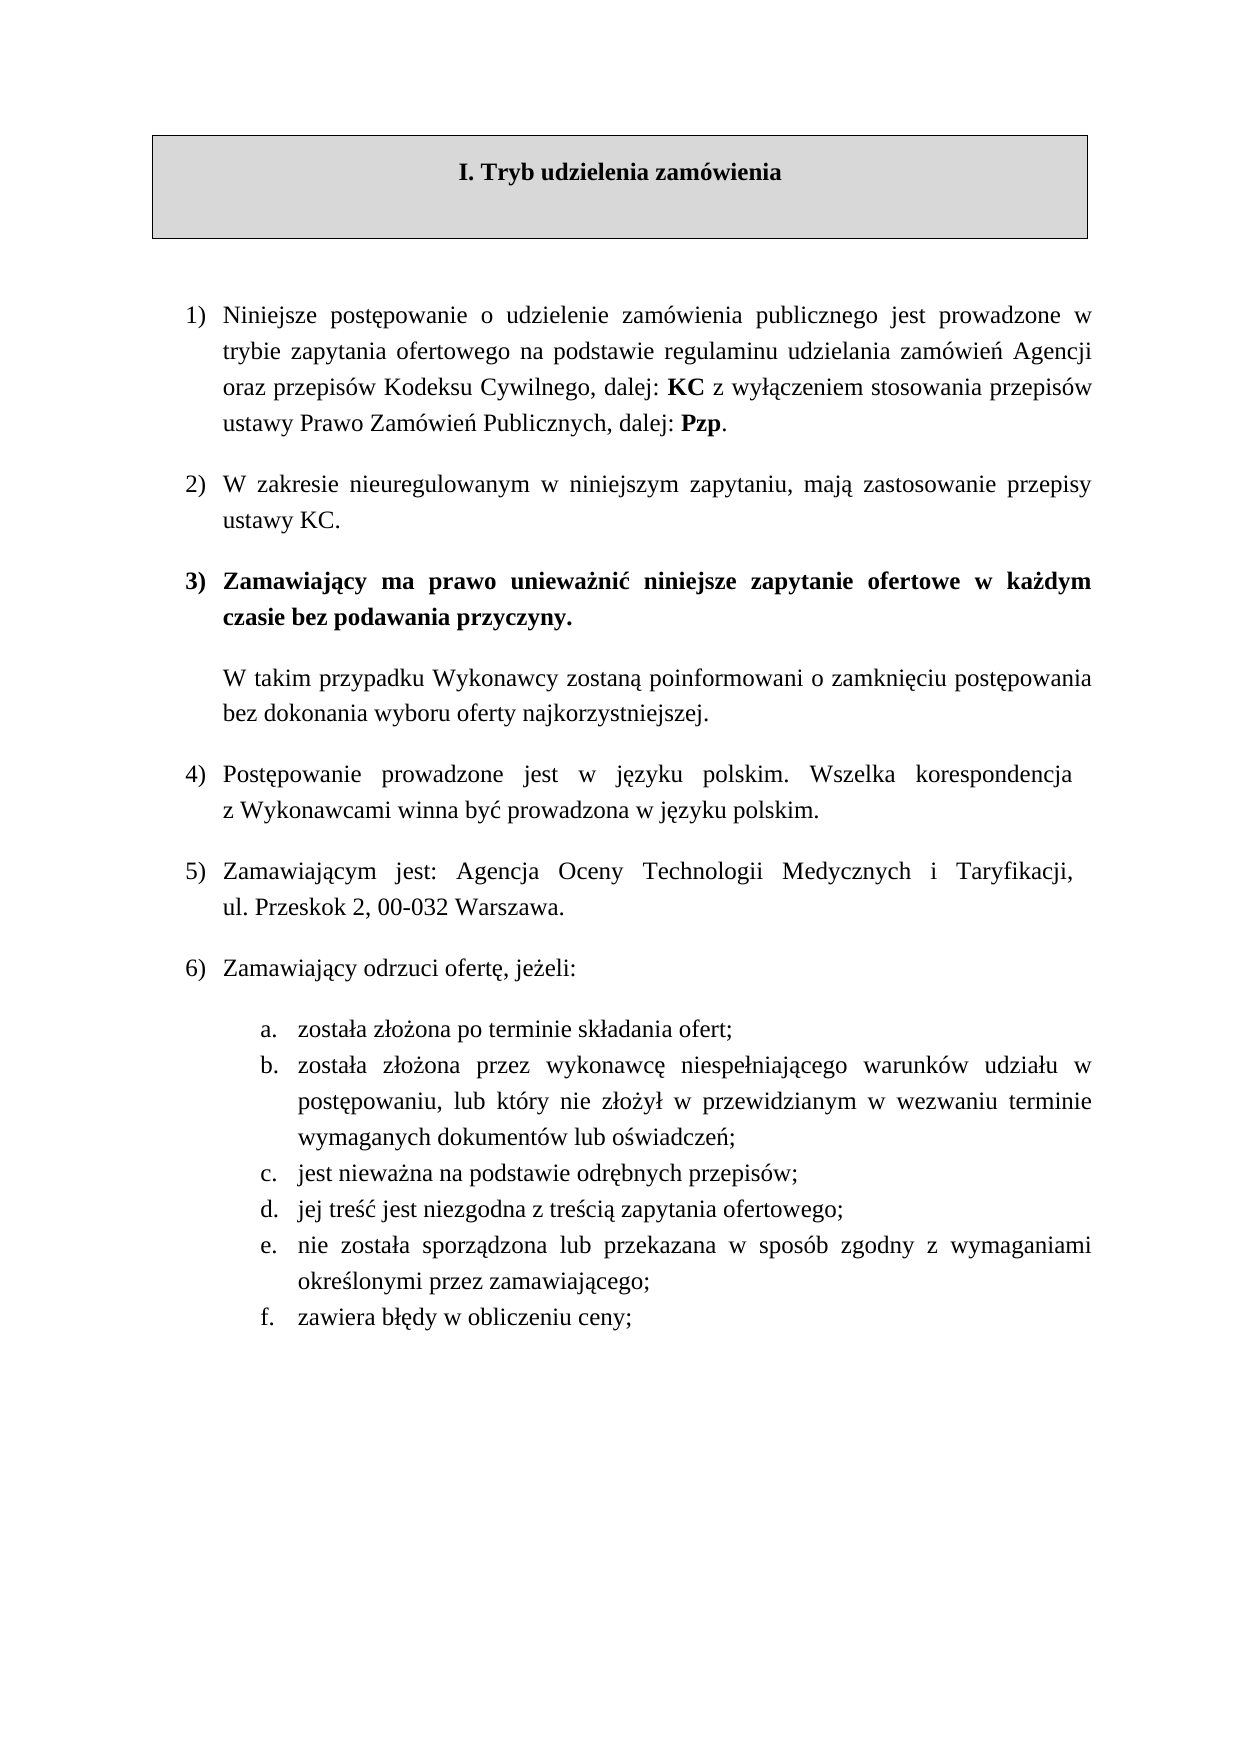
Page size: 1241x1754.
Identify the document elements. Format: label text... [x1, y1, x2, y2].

list Zamawiający ma prawo unieważnić niniejsze zapytanie ofertowe w każdym czasie bez podawania przyczyny. [185, 566, 1093, 630]
text W takim przypadku Wykonawcy zostaną poinformowani o zamknięciu postępowania bez dokonania wyboru oferty najkorzystniejszej. [223, 663, 1093, 727]
table_header I. Tryb udzielenia zamówienia [153, 136, 1087, 238]
list Niniejsze postępowanie o udzielenie zamówienia publicznego jest prowadzone w trybie zapytania ofertowego na podstawie regulaminu udzielania zamówień Agencji oraz przepisów Kodeksu Cywilnego, dalej: KC z wyłączeniem stosowania przepisów ustawy Prawo Zamówień Publicznych, dalej: Pzp. [185, 300, 1093, 437]
list zawiera błędy w obliczeniu ceny; [260, 1302, 1093, 1330]
list Postępowanie prowadzone jest w języku polskim. Wszelka korespondencja z Wykonawcami winna być prowadzona w języku polskim. [185, 759, 1093, 824]
list Zamawiający odrzuci ofertę, jeżeli: [185, 953, 1093, 982]
list została złożona po terminie składania ofert; [260, 1014, 1093, 1043]
list W zakresie nieuregulowanym w niniejszym zapytaniu, mają zastosowanie przepisy ustawy KC. [185, 469, 1093, 533]
list została złożona przez wykonawcę niespełniającego warunków udziału w postępowaniu, lub który nie złożył w przewidzianym w wezwaniu terminie wymaganych dokumentów lub oświadczeń; [260, 1050, 1093, 1151]
list jest nieważna na podstawie odrębnych przepisów; [260, 1158, 1093, 1187]
list Zamawiającym jest: Agencja Oceny Technologii Medycznych i Taryfikacji, ul. Przeskok 2, 00-032 Warszawa. [185, 856, 1093, 921]
list nie została sporządzona lub przekazana w sposób zgodny z wymaganiami określonymi przez zamawiającego; [260, 1230, 1093, 1294]
list jej treść jest niezgodna z treścią zapytania ofertowego; [260, 1194, 1093, 1223]
